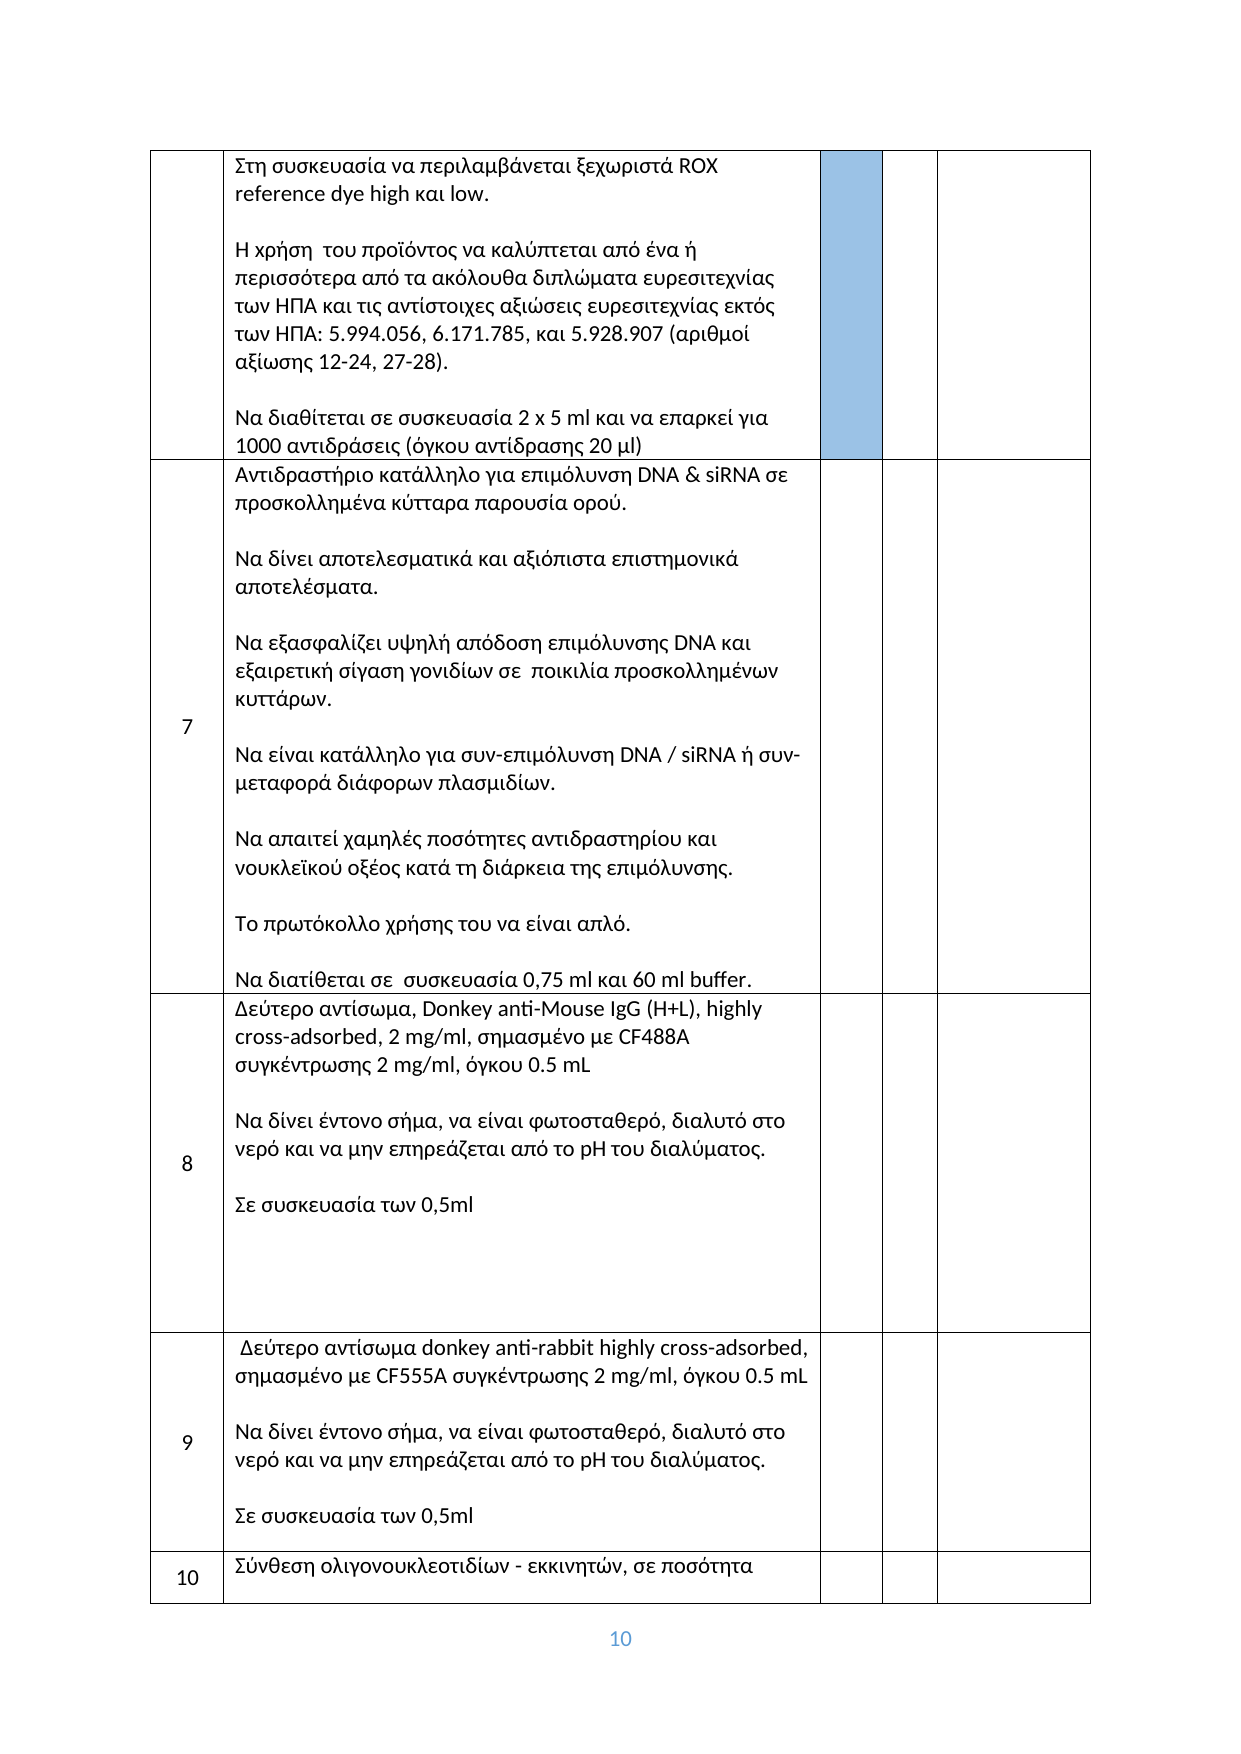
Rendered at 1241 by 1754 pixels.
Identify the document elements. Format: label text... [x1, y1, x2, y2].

table_cell [938, 994, 1090, 1332]
table_cell Δεύτερο αντίσωμα donkey anti-rabbit highly cross-adsorbed, σημασμένο με CF555A συγκέντρωσης 2 mg/ml, όγκου 0.5 mL Να δίνει έντονο σήμα, να είναι φωτοσταθερό, διαλυτό στο νερό και να μην επηρεάζεται από το pH του διαλύματος. Σε συσκευασία των 0,5ml [224, 1333, 820, 1551]
table_cell 6 [151, 151, 223, 459]
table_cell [224, 151, 820, 459]
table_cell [224, 1552, 820, 1603]
table_cell 10 [151, 1552, 223, 1603]
table_cell [821, 994, 882, 1332]
table_cell [938, 1552, 1090, 1603]
table_cell [938, 460, 1090, 993]
table_cell [883, 460, 937, 993]
table_cell [821, 1552, 882, 1603]
table_cell Aντιδραστήριο κατάλληλο για επιμόλυνση DNA & siRNA σε προσκολλημένα κύτταρα παρουσία ορού. Να δίνει αποτελεσματικά και αξιόπιστα επιστημονικά αποτελέσματα. Να εξασφαλίζει υψηλή απόδοση επιμόλυνσης DNA και εξαιρετική σίγαση γονιδίων σε ποικιλία προσκολλημένων κυττάρων. Να είναι κατάλληλο για συν-επιμόλυνση DNA / siRNA ή συν-μεταφορά διάφορων πλασμιδίων. Να απαιτεί χαμηλές ποσότητες αντιδραστηρίου και νουκλεϊκού οξέος κατά τη διάρκεια της επιμόλυνσης. Το πρωτόκολλο χρήσης του να είναι απλό. Να διατίθεται σε συσκευασία 0,75 ml και 60 ml buffer. [224, 460, 820, 993]
table_cell [821, 151, 882, 459]
table_cell 8 [151, 994, 223, 1332]
table_cell [883, 151, 937, 459]
table_cell [938, 151, 1090, 459]
table_cell [883, 1333, 937, 1551]
table_cell [883, 1552, 937, 1603]
table_cell [883, 994, 937, 1332]
table_cell 7 [151, 460, 223, 993]
table_cell [821, 1333, 882, 1551]
table_cell [938, 1333, 1090, 1551]
table_cell Δεύτερο αντίσωμα, Donkey anti-Mouse IgG (H+L), highly cross-adsorbed, 2 mg/ml, σημασμένο με CF488A συγκέντρωσης 2 mg/ml, όγκου 0.5 mL Να δίνει έντονο σήμα, να είναι φωτοσταθερό, διαλυτό στο νερό και να μην επηρεάζεται από το pH του διαλύματος. Σε συσκευασία των 0,5ml [224, 994, 820, 1332]
table_cell 9 [151, 1333, 223, 1551]
table_cell [821, 460, 882, 993]
